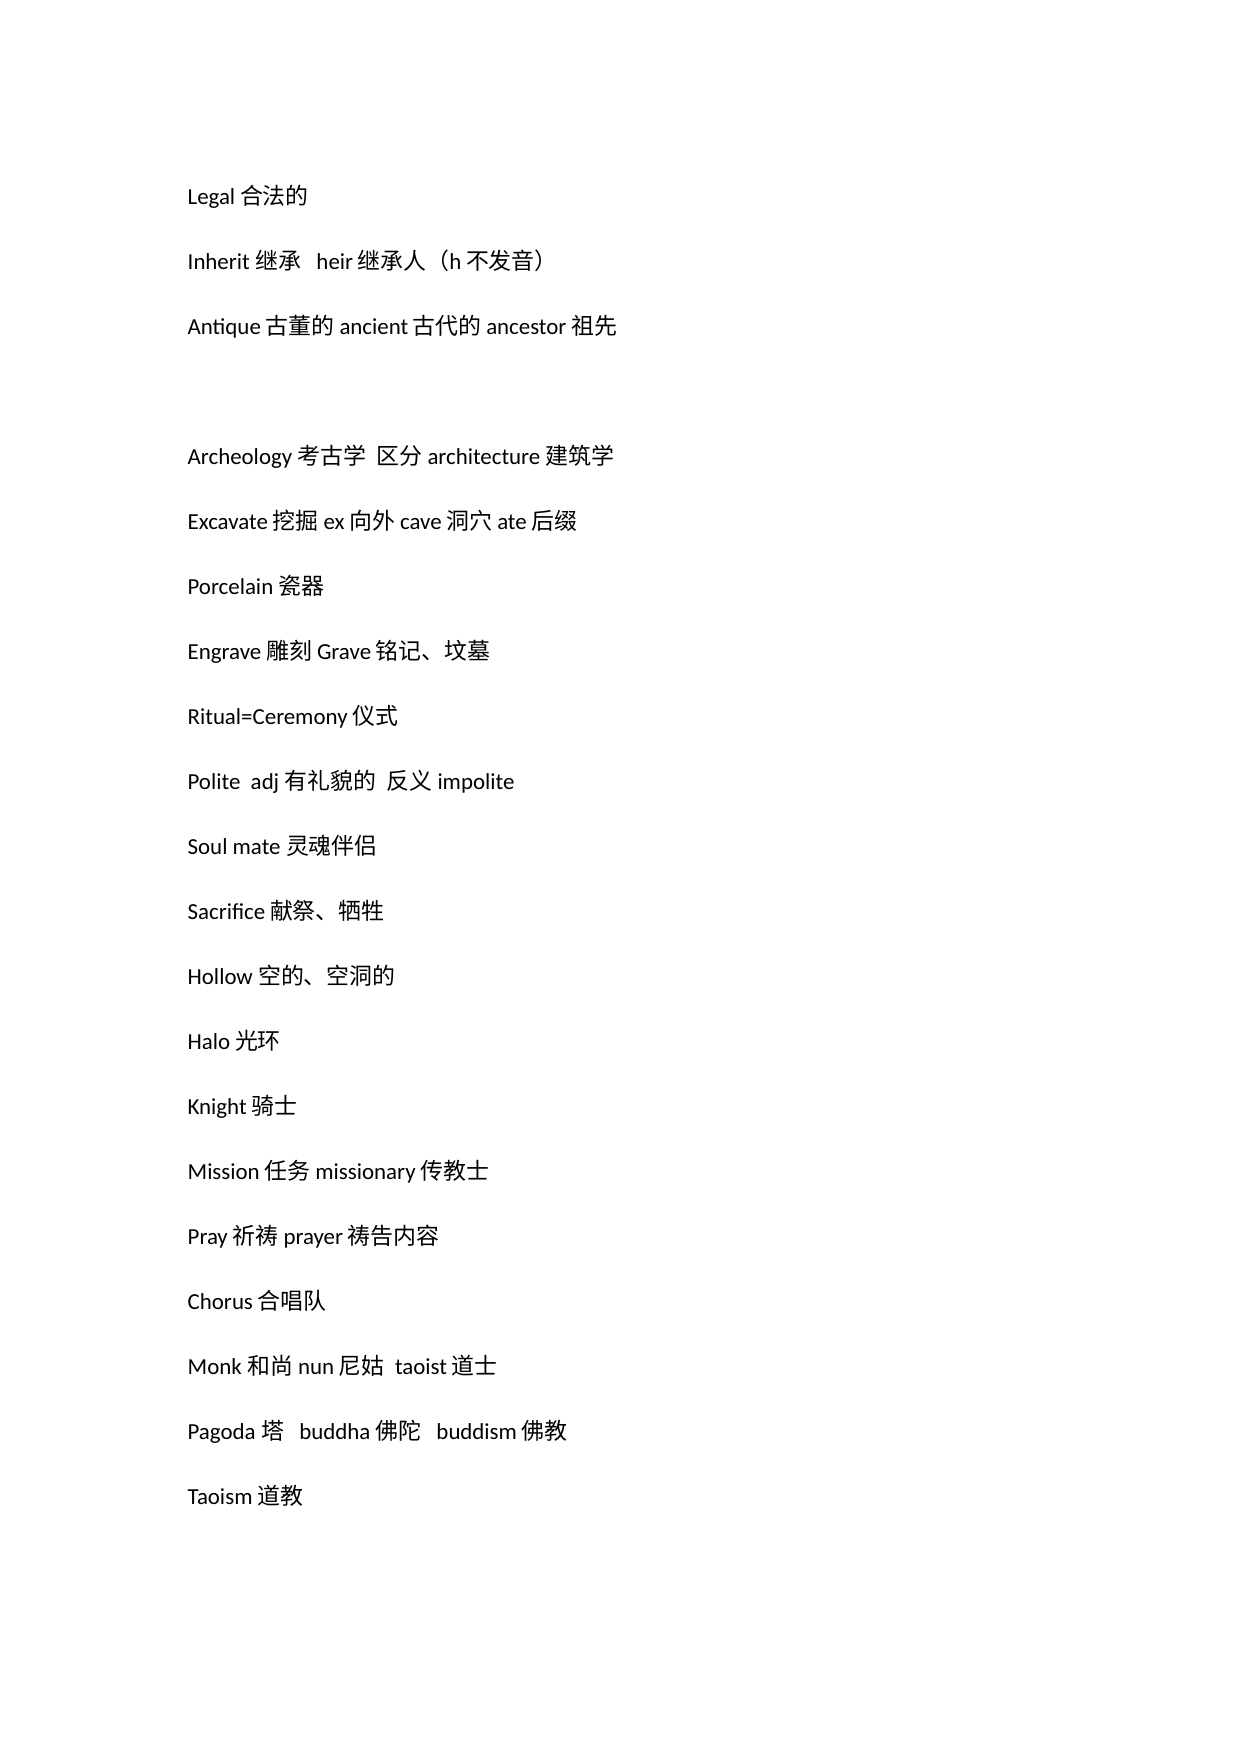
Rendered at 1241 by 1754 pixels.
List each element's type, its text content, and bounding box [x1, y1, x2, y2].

text Excavate挖掘 ex向外 cave洞穴 ate后缀 [187, 487, 1053, 552]
text Monk 和尚 nun尼姑 taoist道士 [187, 1332, 1053, 1397]
text Ritual=Ceremony仪式 [187, 682, 1053, 747]
text Chorus合唱队 [187, 1267, 1053, 1332]
text Legal合法的 [187, 162, 1053, 227]
text Archeology 考古学 区分 architecture建筑学 [187, 422, 1053, 487]
text Inherit 继承 heir继承人（h不发音） [187, 227, 1053, 292]
text Engrave 雕刻Grave铭记、坟墓 [187, 617, 1053, 682]
text Mission任务 missionary传教士 [187, 1137, 1053, 1202]
text Halo光环 [187, 1007, 1053, 1072]
text Taoism道教 [187, 1462, 1053, 1527]
text Hollow 空的、空洞的 [187, 942, 1053, 1007]
text Porcelain瓷器 [187, 552, 1053, 617]
text Sacrifice献祭、牺牲 [187, 877, 1053, 942]
text Pray祈祷 prayer祷告内容 [187, 1202, 1053, 1267]
text Antique古董的 ancient古代的ancestor祖先 [187, 292, 1053, 357]
text Pagoda 塔 buddha佛陀 buddism佛教 [187, 1397, 1053, 1462]
text Soul mate 灵魂伴侣 [187, 812, 1053, 877]
text Knight骑士 [187, 1072, 1053, 1137]
text Polite adj 有礼貌的 反义 impolite [187, 747, 1053, 812]
